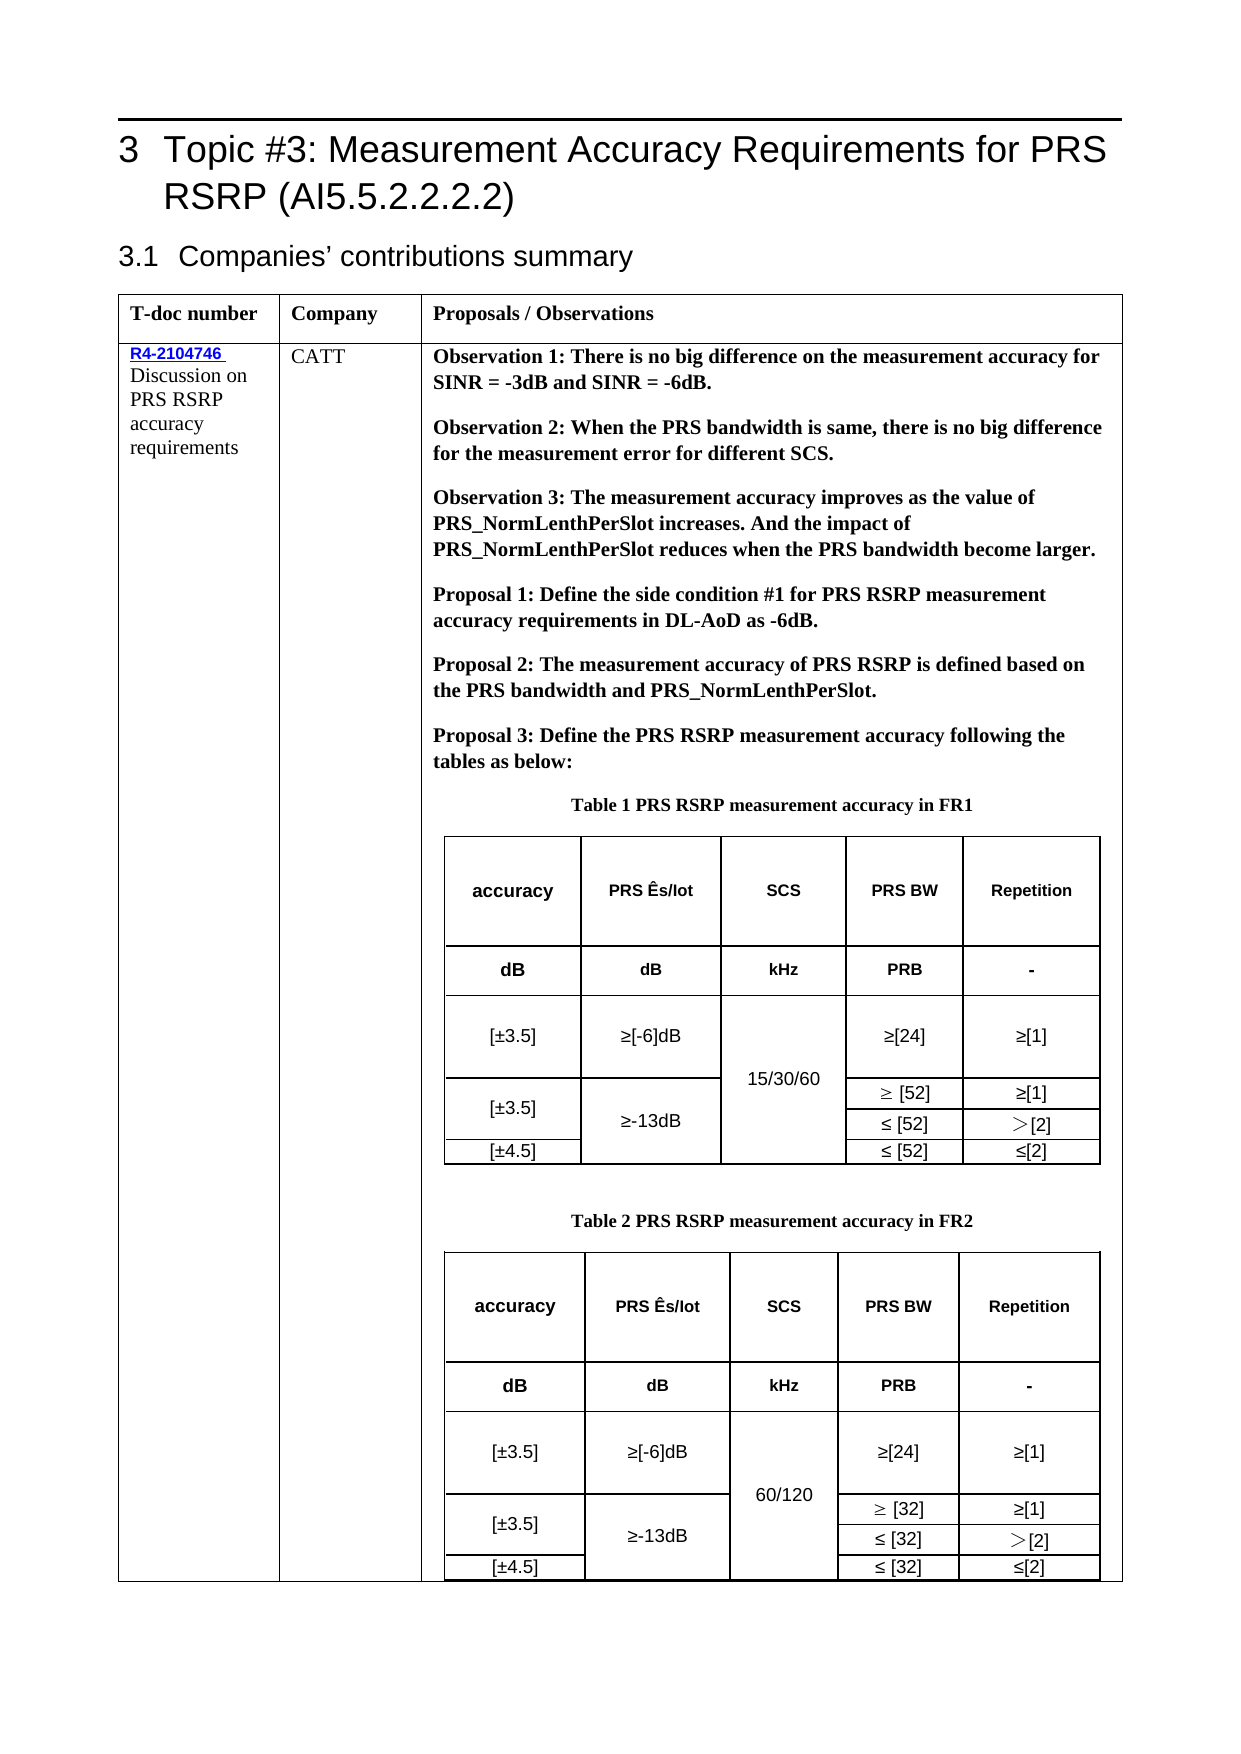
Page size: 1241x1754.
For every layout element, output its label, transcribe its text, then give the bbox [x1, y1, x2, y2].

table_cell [422, 344, 1122, 1581]
subtitle Topic #3: Measurement Accuracy Requirements for PRS RSRP (AI5.5.2.2.2.2) [118, 121, 1122, 217]
table_cell CATT [280, 344, 421, 1581]
table_header T-doc number [119, 295, 279, 343]
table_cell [119, 344, 279, 1581]
table_header Company [280, 295, 421, 343]
table_header Proposals / Observations [422, 295, 1122, 343]
subtitle Companies’ contributions summary [118, 239, 1122, 273]
